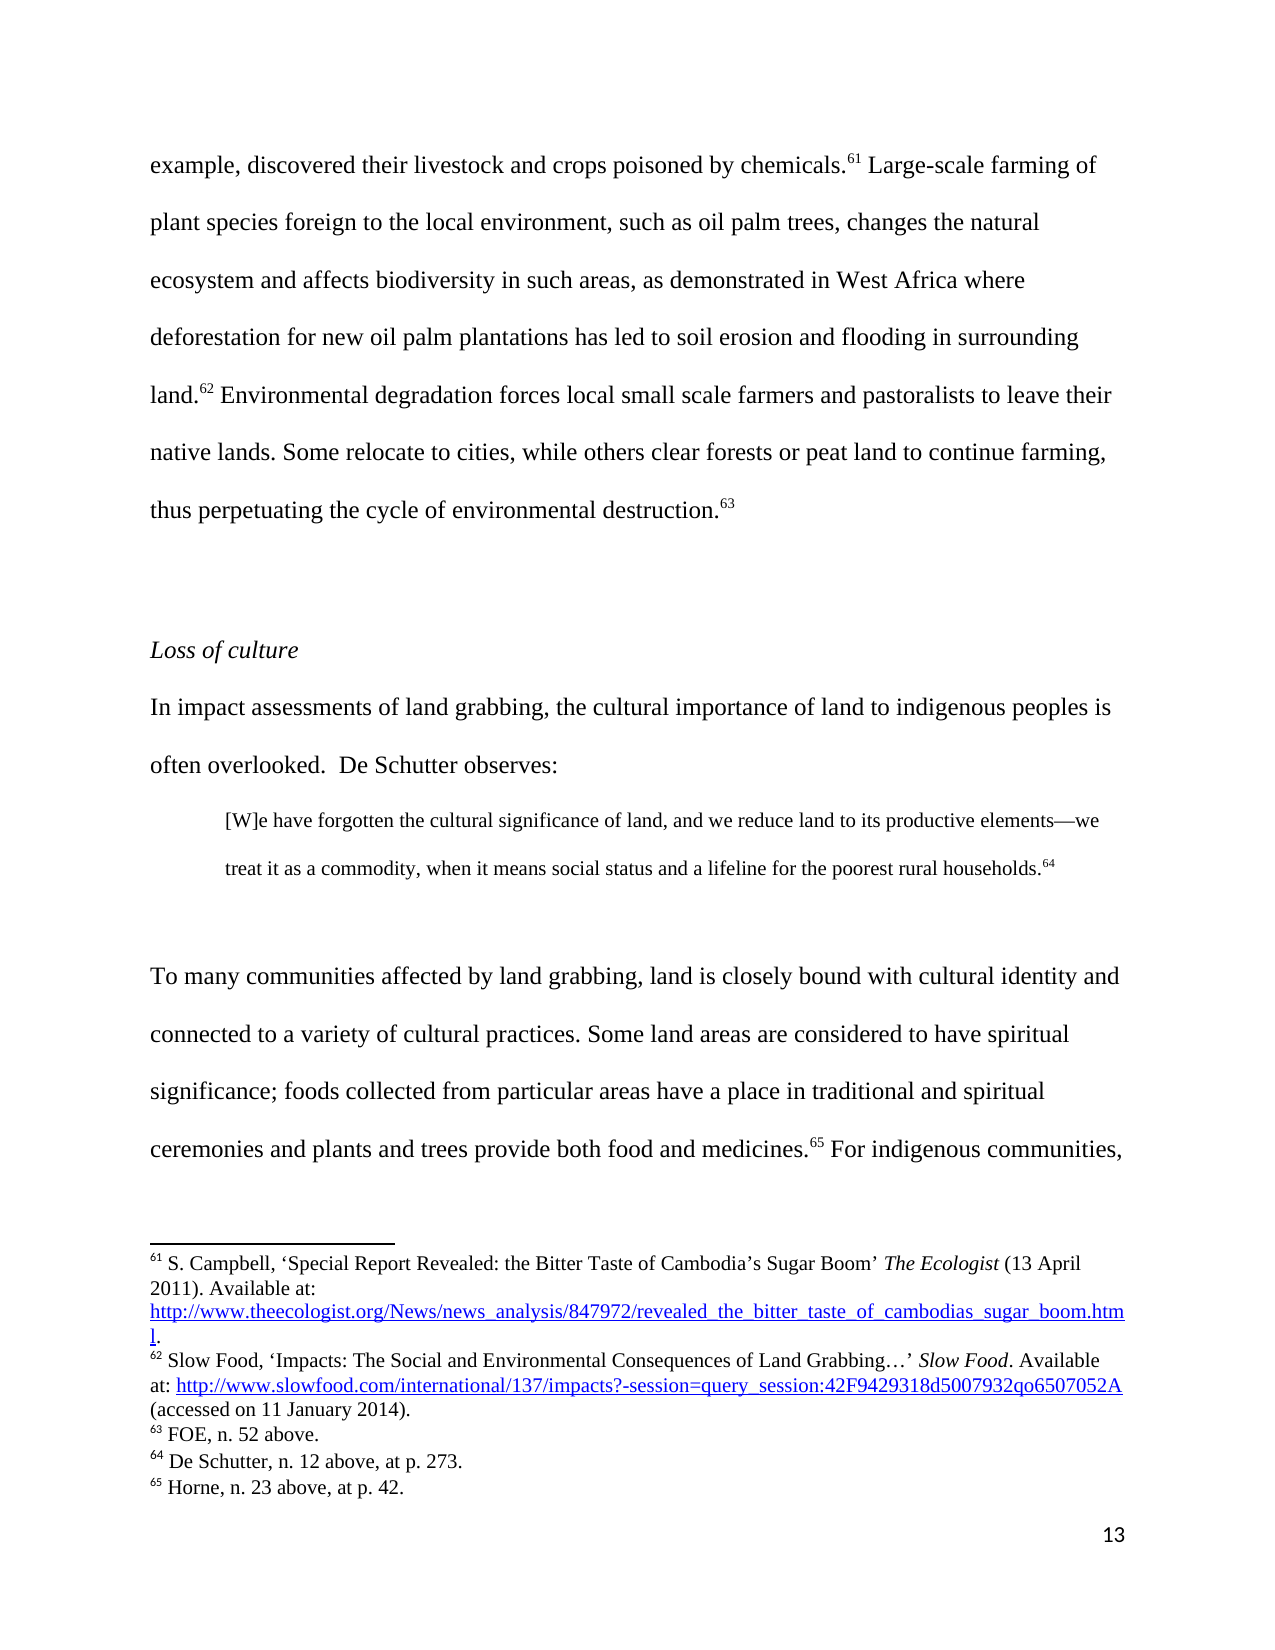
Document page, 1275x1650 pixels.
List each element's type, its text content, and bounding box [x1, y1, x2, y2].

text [150, 961, 1125, 1162]
text Loss of culture [150, 635, 1125, 664]
text In impact assessments of land grabbing, the cultural importance of land to indigenous peoples is often overlooked. De Schutter observes: [150, 692, 1125, 779]
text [150, 150, 1125, 524]
text [W]e have forgotten the cultural significance of land, and we reduce land to its productive elements—we treat it as a commodity, when it means social status and a lifeline for the poorest rural households. [225, 807, 1125, 880]
